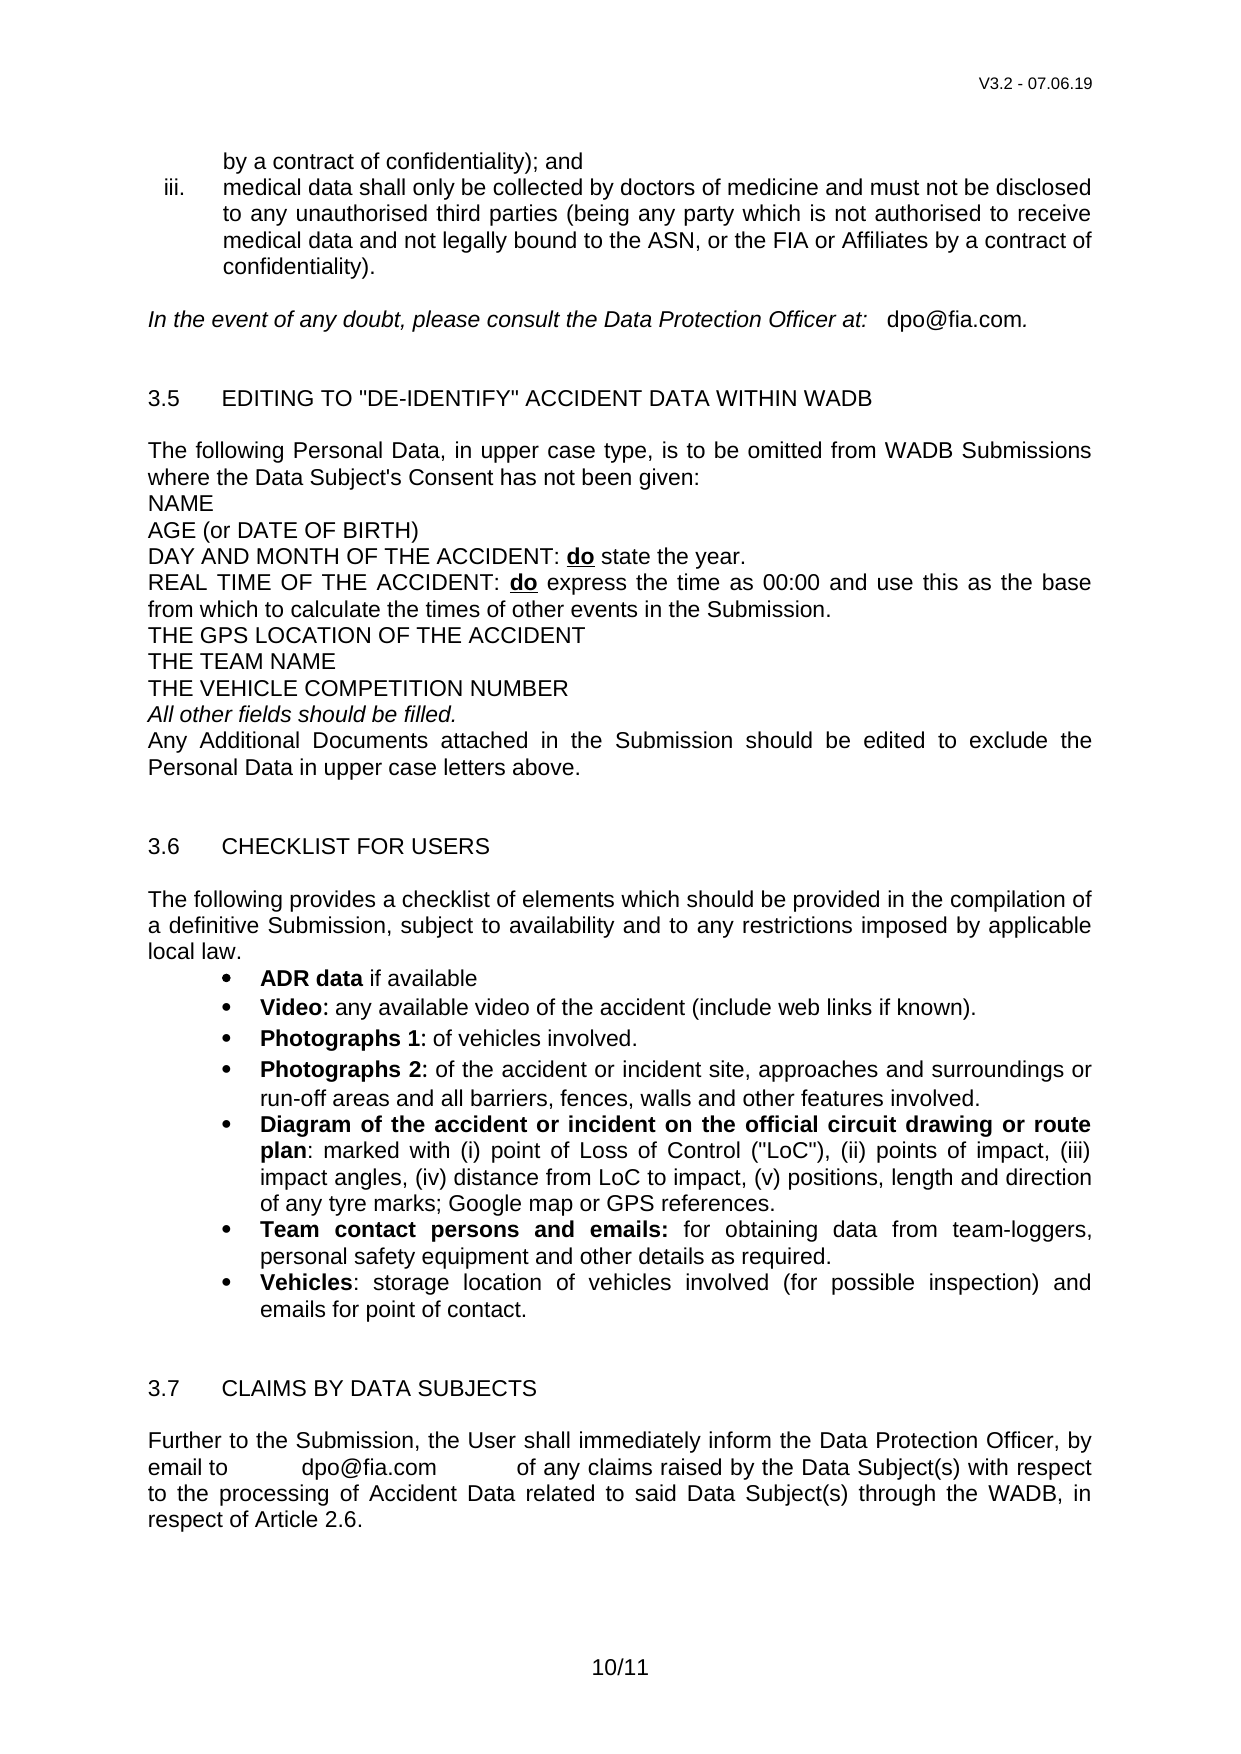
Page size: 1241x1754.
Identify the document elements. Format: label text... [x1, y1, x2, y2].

text The following Personal Data, in upper case type, is to be omitted from WADB Submissions where the Data Subject's Consent has not been given: [148, 437, 1093, 490]
text REAL TIME OF THE ACCIDENT: do express the time as 00:00 and use this as the base from which to calculate the times of other events in the Submission. [148, 569, 1093, 622]
text The following provides a checklist of elements which should be provided in the compilation of a definitive Submission, subject to availability and to any restrictions imposed by applicable local law. [148, 886, 1093, 964]
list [185, 148, 1093, 174]
text THE GPS LOCATION OF THE ACCIDENT [148, 622, 1093, 648]
text Any Additional Documents attached in the Submission should be edited to exclude the Personal Data in upper case letters above. [148, 727, 1093, 780]
list Video: any available video of the accident (include web links if known). [222, 991, 1093, 1022]
text 3.6 Checklist FOR USERS [148, 833, 1093, 859]
list medical data shall only be collected by doctors of medicine and must not be disclosed to any unauthorised third parties (being any party which is not authorised to receive medical data and not legally bound to the ASN, or the FIA or Affiliates by a contract of confidentiality). [185, 174, 1093, 279]
list Team contact persons and emails: for obtaining data from team-loggers, personal safety equipment and other details as required. [222, 1216, 1093, 1269]
text THE VEHICLE COMPETITION NUMBER [148, 675, 1093, 701]
text AGE (or DATE OF BIRTH) [148, 517, 1093, 543]
text THE TEAM NAME [148, 648, 1093, 675]
text Further to the Submission, the User shall immediately inform the Data Protection Officer, by email to dpo@fia.com of any claims raised by the Data Subject(s) with respect to the processing of Accident Data related to said Data Subject(s) through the WADB, in respect of Article 2.6. [148, 1427, 1093, 1533]
list ADR data if available [222, 964, 1093, 991]
text All other fields should be filled. [148, 701, 1093, 727]
text 3.5 Editing to "De-identify" accident data within WADB [148, 385, 1093, 411]
list Vehicles: storage location of vehicles involved (for possible inspection) and emails for point of contact. [222, 1269, 1093, 1322]
text 3.7 CLAIMS BY DATA SUBJECTS [148, 1374, 1093, 1401]
text NAME [148, 490, 1093, 517]
list Diagram of the accident or incident on the official circuit drawing or route plan: marked with (i) point of Loss of Control ("LoC"), (ii) points of impact, (iii) impact angles, (iv) distance from LoC to impact, (v) positions, length and direction of any tyre marks; Google map or GPS references. [222, 1111, 1093, 1216]
list Photographs 1: of vehicles involved. [222, 1022, 1093, 1053]
text In the event of any doubt, please consult the Data Protection Officer at: dpo@fia.com. [148, 306, 1093, 332]
list Photographs 2: of the accident or incident site, approaches and surroundings or run-off areas and all barriers, fences, walls and other features involved. [222, 1053, 1093, 1111]
text DAY AND MONTH OF THE ACCIDENT: do state the year. [148, 543, 1093, 569]
